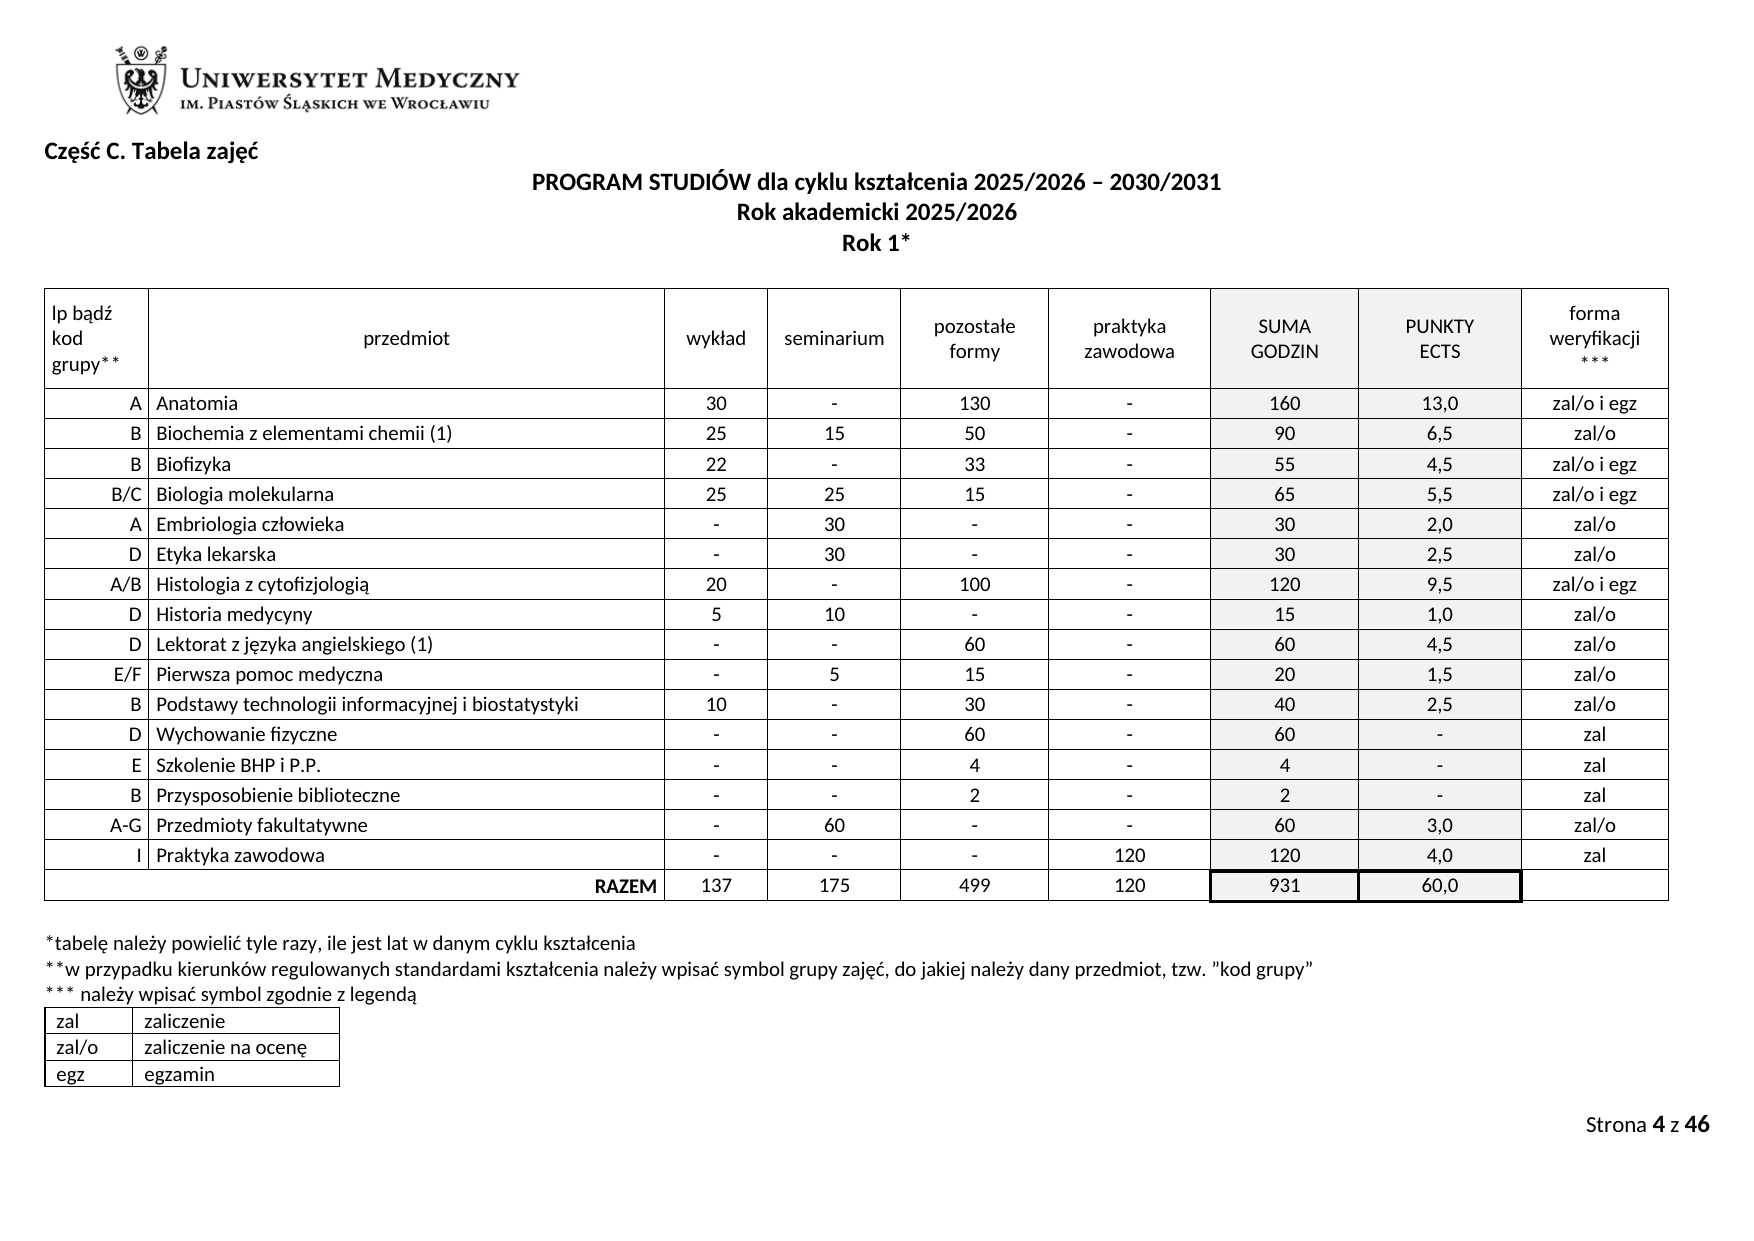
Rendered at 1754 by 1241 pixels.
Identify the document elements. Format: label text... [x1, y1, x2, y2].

table_cell 15 [901, 479, 1048, 508]
table_cell 60 [1211, 720, 1358, 749]
table_cell 931 [1212, 873, 1357, 899]
table_cell 130 [901, 389, 1048, 418]
table_cell zal/o [1522, 810, 1668, 839]
table_cell 120 [1049, 870, 1209, 899]
table_cell - [665, 660, 767, 689]
table_cell D [45, 539, 148, 568]
table_cell 2,5 [1359, 690, 1521, 719]
table_cell zal/o i egz [1522, 449, 1668, 478]
text Rok akademicki 2025/2026 [44, 196, 1709, 227]
table_cell 30 [768, 509, 900, 538]
table_cell 60,0 [1360, 873, 1519, 899]
table_cell - [1049, 449, 1210, 478]
table_cell - [768, 630, 900, 659]
table_cell Przedmioty fakultatywne [149, 810, 664, 839]
table_cell - [768, 449, 900, 478]
table_cell egz [46, 1061, 132, 1086]
table_cell - [1049, 389, 1210, 418]
table_cell - [901, 810, 1048, 839]
table_cell Embriologia człowieka [149, 509, 664, 538]
table_cell zal/o [1522, 509, 1668, 538]
table_cell 20 [1211, 660, 1358, 689]
table_header lp bądź kod grupy** [45, 289, 148, 388]
table_cell Przysposobienie biblioteczne [149, 780, 664, 809]
table_cell 5,5 [1359, 479, 1521, 508]
table_header forma weryfikacji *** [1522, 289, 1668, 388]
table_cell zal/o i egz [1522, 389, 1668, 418]
table_cell E [45, 750, 148, 779]
table_cell D [45, 720, 148, 749]
table_cell zal [1522, 840, 1668, 869]
table_cell Biofizyka [149, 449, 664, 478]
table_cell D [45, 630, 148, 659]
table_cell zal/o [1522, 630, 1668, 659]
table_cell 3,0 [1359, 810, 1521, 839]
table_cell Szkolenie BHP i P.P. [149, 750, 664, 779]
table_cell 50 [901, 419, 1048, 448]
table_cell 5 [768, 660, 900, 689]
table_cell Biologia molekularna [149, 479, 664, 508]
table_cell 60 [901, 720, 1048, 749]
table_cell zal/o [46, 1034, 132, 1060]
table_cell 30 [1211, 539, 1358, 568]
table_cell 30 [768, 539, 900, 568]
table_cell 22 [665, 449, 767, 478]
table_cell I [45, 840, 148, 869]
table_cell 120 [1211, 840, 1358, 869]
table_cell 2 [1211, 780, 1358, 809]
table_cell E/F [45, 660, 148, 689]
table_cell 120 [1211, 569, 1358, 598]
table_cell - [901, 509, 1048, 538]
table_cell Historia medycyny [149, 600, 664, 628]
table_cell 100 [901, 569, 1048, 598]
table_cell 5 [665, 600, 767, 628]
text Część C. Tabela zajęć [44, 135, 1709, 166]
table_cell 13,0 [1359, 389, 1521, 418]
table_cell 6,5 [1359, 419, 1521, 448]
table_cell B/C [45, 479, 148, 508]
table_cell 160 [1211, 389, 1358, 418]
table_cell - [1049, 720, 1210, 749]
table_cell 10 [665, 690, 767, 719]
table_cell 20 [665, 569, 767, 598]
table_cell 175 [768, 870, 900, 899]
table_cell - [768, 690, 900, 719]
table_cell 60 [768, 810, 900, 839]
table_cell Biochemia z elementami chemii (1) [149, 419, 664, 448]
table_cell Podstawy technologii informacyjnej i biostatystyki [149, 690, 664, 719]
table_cell - [665, 539, 767, 568]
text PROGRAM STUDIÓW dla cyklu kształcenia 2025/2026 – 2030/2031 [44, 166, 1709, 196]
table_cell - [1049, 509, 1210, 538]
table_header zaliczenie [133, 1008, 339, 1033]
table_cell 30 [901, 690, 1048, 719]
table_cell - [665, 630, 767, 659]
table_cell 4,5 [1359, 449, 1521, 478]
table_cell 4 [1211, 750, 1358, 779]
table_cell - [1049, 750, 1210, 779]
table_cell zaliczenie na ocenę [133, 1034, 339, 1060]
table_cell zal/o [1522, 660, 1668, 689]
table_cell 25 [768, 479, 900, 508]
table_cell 55 [1211, 449, 1358, 478]
table_cell RAZEM [45, 870, 664, 899]
text **w przypadku kierunków regulowanych standardami kształcenia należy wpisać symbol grupy zajęć, do jakiej należy dany przedmiot, tzw. ”kod grupy” [44, 956, 1709, 981]
table_cell - [768, 389, 900, 418]
table_cell - [1359, 780, 1521, 809]
table_cell Anatomia [149, 389, 664, 418]
table_cell zal/o i egz [1522, 479, 1668, 508]
table_cell - [1049, 630, 1210, 659]
table_cell Histologia z cytofizjologią [149, 569, 664, 598]
table_cell Etyka lekarska [149, 539, 664, 568]
table_cell 1,5 [1359, 660, 1521, 689]
table_cell - [1049, 660, 1210, 689]
table_cell 10 [768, 600, 900, 628]
table_cell 9,5 [1359, 569, 1521, 598]
table_header pozostałe formy [901, 289, 1048, 388]
table_cell 25 [665, 419, 767, 448]
table_cell - [665, 720, 767, 749]
table_cell zal/o i egz [1522, 569, 1668, 598]
table_cell zal/o [1522, 539, 1668, 568]
table_header praktyka zawodowa [1049, 289, 1210, 388]
table_cell - [665, 840, 767, 869]
table_header seminarium [768, 289, 900, 388]
table_cell 33 [901, 449, 1048, 478]
table_cell 65 [1211, 479, 1358, 508]
table_cell 2 [901, 780, 1048, 809]
table_cell 25 [665, 479, 767, 508]
picture [87, 18, 546, 135]
table_header PUNKTY ECTS [1359, 289, 1521, 388]
table_header zal [46, 1008, 132, 1033]
table_cell - [768, 720, 900, 749]
table_cell Pierwsza pomoc medyczna [149, 660, 664, 689]
table_cell 499 [901, 870, 1048, 899]
table_cell 90 [1211, 419, 1358, 448]
table_cell - [1049, 690, 1210, 719]
table_cell B [45, 449, 148, 478]
table_cell 60 [1211, 630, 1358, 659]
table_cell - [1359, 720, 1521, 749]
table_cell - [1049, 569, 1210, 598]
table_cell - [768, 840, 900, 869]
table_cell - [768, 569, 900, 598]
table_cell - [665, 780, 767, 809]
table_cell 2,5 [1359, 539, 1521, 568]
table_cell - [665, 509, 767, 538]
table_cell 1,0 [1359, 600, 1521, 628]
table_cell 4,5 [1359, 630, 1521, 659]
table_cell B [45, 419, 148, 448]
table_cell Wychowanie fizyczne [149, 720, 664, 749]
table_cell 4 [901, 750, 1048, 779]
table_cell Lektorat z języka angielskiego (1) [149, 630, 664, 659]
table_cell zal/o [1522, 690, 1668, 719]
text *tabelę należy powielić tyle razy, ile jest lat w danym cyklu kształcenia [44, 931, 1709, 956]
table_cell - [1049, 419, 1210, 448]
table_cell zal/o [1522, 600, 1668, 628]
table_cell - [1359, 750, 1521, 779]
table_header wykład [665, 289, 767, 388]
table_cell B [45, 780, 148, 809]
table_cell - [1049, 539, 1210, 568]
table_cell [1523, 870, 1668, 899]
table_cell 30 [665, 389, 767, 418]
table_cell 15 [901, 660, 1048, 689]
table_cell 120 [1049, 840, 1210, 869]
table_cell zal [1522, 720, 1668, 749]
table_cell - [768, 750, 900, 779]
table_header przedmiot [149, 289, 664, 388]
table_cell 40 [1211, 690, 1358, 719]
table_cell A [45, 509, 148, 538]
table_cell B [45, 690, 148, 719]
table_cell - [1049, 479, 1210, 508]
table_cell egzamin [133, 1061, 339, 1086]
table_cell 15 [768, 419, 900, 448]
table_cell zal [1522, 780, 1668, 809]
table_cell A-G [45, 810, 148, 839]
table_cell 30 [1211, 509, 1358, 538]
text *** należy wpisać symbol zgodnie z legendą [44, 981, 1709, 1007]
table_cell - [1049, 600, 1210, 628]
table_cell A [45, 389, 148, 418]
table_cell - [665, 810, 767, 839]
table_cell D [45, 600, 148, 628]
table_cell 60 [901, 630, 1048, 659]
table_cell zal/o [1522, 419, 1668, 448]
table_cell - [768, 780, 900, 809]
table_cell - [901, 600, 1048, 628]
table_cell - [901, 539, 1048, 568]
table_cell 15 [1211, 600, 1358, 628]
table_cell Praktyka zawodowa [149, 840, 664, 869]
table_cell - [1049, 810, 1210, 839]
table_cell 60 [1211, 810, 1358, 839]
table_cell 2,0 [1359, 509, 1521, 538]
table_cell - [901, 840, 1048, 869]
table_cell zal [1522, 750, 1668, 779]
table_cell - [665, 750, 767, 779]
table_cell 4,0 [1359, 840, 1521, 869]
table_cell 137 [665, 870, 767, 899]
text Rok 1* [44, 227, 1709, 257]
table_cell A/B [45, 569, 148, 598]
table_cell - [1049, 780, 1210, 809]
table_header SUMA GODZIN [1211, 289, 1358, 388]
